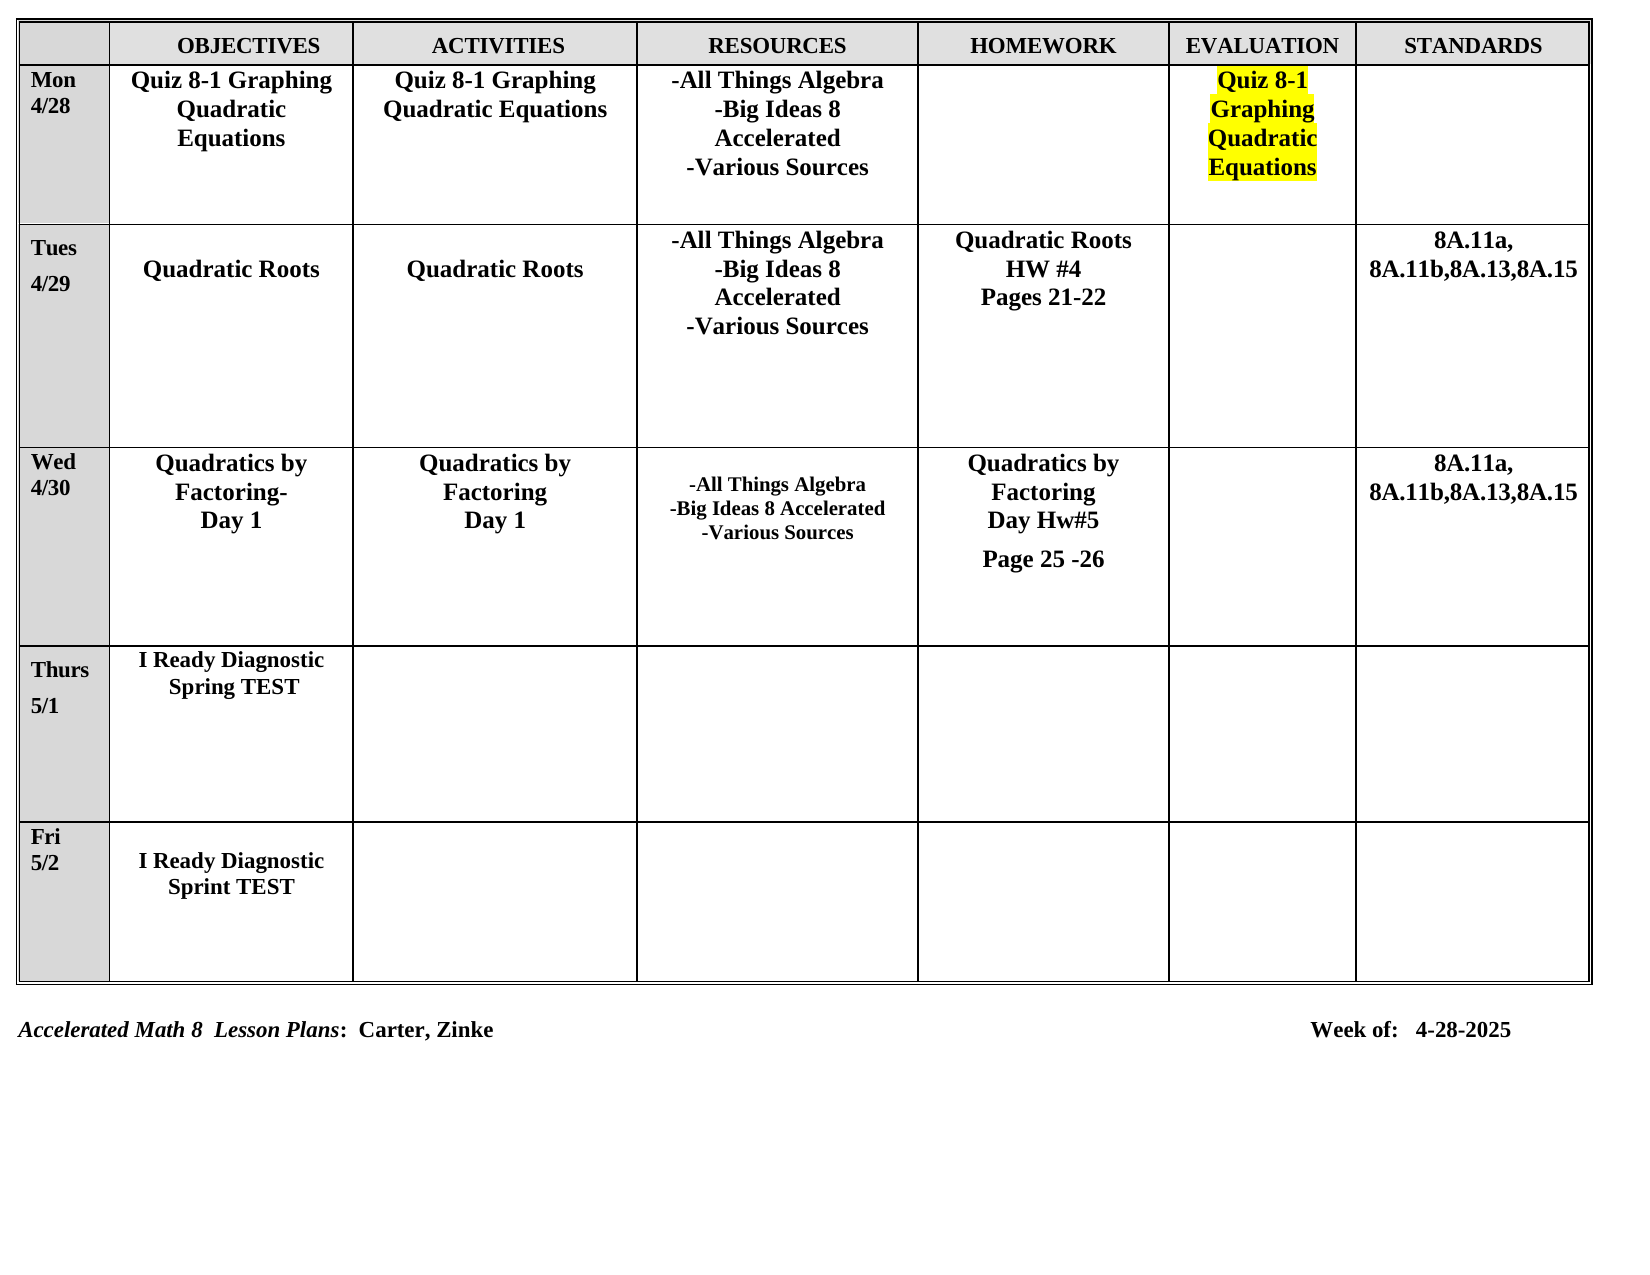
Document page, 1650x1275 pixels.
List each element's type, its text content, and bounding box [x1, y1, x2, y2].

table_cell Quiz 8-1 Graphing Quadratic Equations [1170, 66, 1355, 223]
table_cell [1170, 225, 1355, 447]
table_cell [1357, 66, 1588, 223]
table_cell Wed 4/30 [20, 448, 109, 645]
table_header [20, 23, 109, 64]
table_cell Quadratic Roots [354, 225, 636, 447]
table_cell Tues 4/29 [20, 225, 109, 447]
table_cell Quadratics by Factoring- Day 1 [110, 448, 352, 645]
table_cell [354, 647, 636, 821]
table_cell Quadratic Roots HW #4 Pages 21-22 [919, 225, 1168, 447]
table_cell Mon 4/28 [20, 66, 109, 223]
table_cell [1170, 448, 1355, 645]
table_cell [1170, 647, 1355, 821]
table_cell [354, 823, 636, 981]
table_cell -All Things Algebra -Big Ideas 8 Accelerated -Various Sources [638, 225, 917, 447]
table_header STANDARDS [1357, 23, 1588, 64]
table_cell I Ready Diagnostic Sprint TEST [110, 823, 352, 981]
table_cell [919, 647, 1168, 821]
table_cell [638, 823, 917, 981]
table_cell Quadratic Roots [110, 225, 352, 447]
table_cell [1357, 823, 1588, 981]
table_cell [1357, 647, 1588, 821]
table_header ACTIVITIES [354, 23, 636, 64]
table_header EVALUATION [1170, 23, 1355, 64]
table_cell 8A.11a, 8A.11b,8A.13,8A.15 [1357, 225, 1588, 447]
table_header OBJECTIVES [110, 23, 352, 64]
table_cell Quiz 8-1 Graphing Quadratic Equations [110, 66, 352, 223]
text Accelerated Math 8 Lesson Plans: Carter, Zinke Week of: 4-28-2025 [18, 1016, 1632, 1043]
table_cell -All Things Algebra -Big Ideas 8 Accelerated -Various Sources [638, 448, 917, 645]
table_cell [638, 647, 917, 821]
table_cell Fri 5/2 [20, 823, 109, 981]
table_header HOMEWORK [919, 23, 1168, 64]
table_cell -All Things Algebra -Big Ideas 8 Accelerated -Various Sources [638, 66, 917, 223]
table_cell Quadratics by Factoring Day 1 [354, 448, 636, 645]
table_header RESOURCES [638, 23, 917, 64]
table_cell [919, 823, 1168, 981]
table_cell [919, 66, 1168, 223]
table_cell 8A.11a, 8A.11b,8A.13,8A.15 [1357, 448, 1588, 645]
table_cell Quiz 8-1 Graphing Quadratic Equations [354, 66, 636, 223]
table_cell I Ready Diagnostic Spring TEST [110, 647, 352, 821]
table_cell Thurs 5/1 [20, 647, 109, 821]
table_cell [1170, 823, 1355, 981]
table_cell Quadratics by Factoring Day Hw#5 Page 25 -26 [919, 448, 1168, 645]
